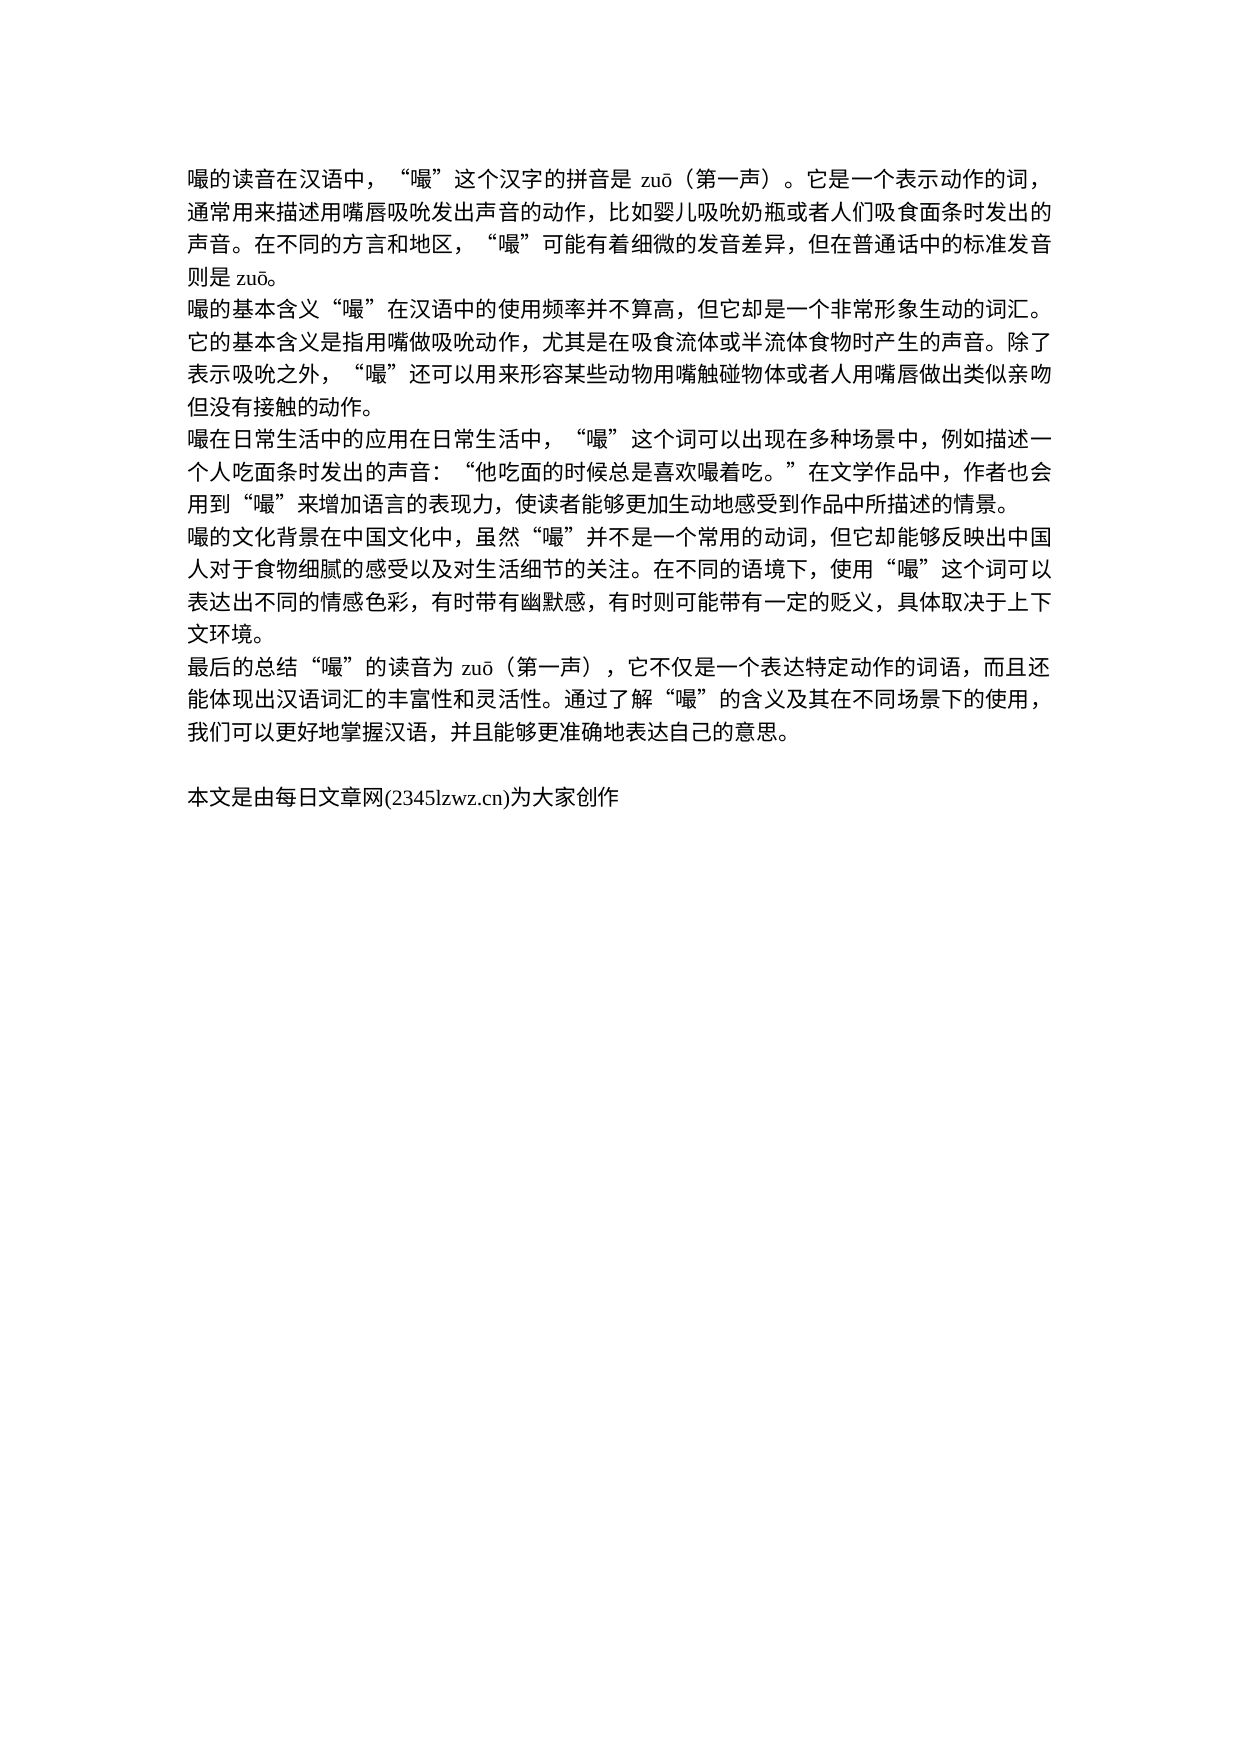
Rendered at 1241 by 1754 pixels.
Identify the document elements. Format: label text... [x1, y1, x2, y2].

text 本文是由每日文章网(2345lzwz.cn)为大家创作 [187, 779, 1053, 812]
text 嘬的基本含义“嘬”在汉语中的使用频率并不算高，但它却是一个非常形象生动的词汇。它的基本含义是指用嘴做吸吮动作，尤其是在吸食流体或半流体食物时产生的声音。除了表示吸吮之外，“嘬”还可以用来形容某些动物用嘴触碰物体或者人用嘴唇做出类似亲吻但没有接触的动作。 [187, 292, 1053, 422]
text 嘬的文化背景在中国文化中，虽然“嘬”并不是一个常用的动词，但它却能够反映出中国人对于食物细腻的感受以及对生活细节的关注。在不同的语境下，使用“嘬”这个词可以表达出不同的情感色彩，有时带有幽默感，有时则可能带有一定的贬义，具体取决于上下文环境。 [187, 519, 1053, 649]
text 嘬的读音在汉语中，“嘬”这个汉字的拼音是 zuō（第一声）。它是一个表示动作的词，通常用来描述用嘴唇吸吮发出声音的动作，比如婴儿吸吮奶瓶或者人们吸食面条时发出的声音。在不同的方言和地区，“嘬”可能有着细微的发音差异，但在普通话中的标准发音则是 zuō。 [187, 162, 1053, 292]
text 最后的总结“嘬”的读音为 zuō（第一声），它不仅是一个表达特定动作的词语，而且还能体现出汉语词汇的丰富性和灵活性。通过了解“嘬”的含义及其在不同场景下的使用，我们可以更好地掌握汉语，并且能够更准确地表达自己的意思。 [187, 649, 1053, 747]
text 嘬在日常生活中的应用在日常生活中，“嘬”这个词可以出现在多种场景中，例如描述一个人吃面条时发出的声音：“他吃面的时候总是喜欢嘬着吃。”在文学作品中，作者也会用到“嘬”来增加语言的表现力，使读者能够更加生动地感受到作品中所描述的情景。 [187, 422, 1053, 519]
